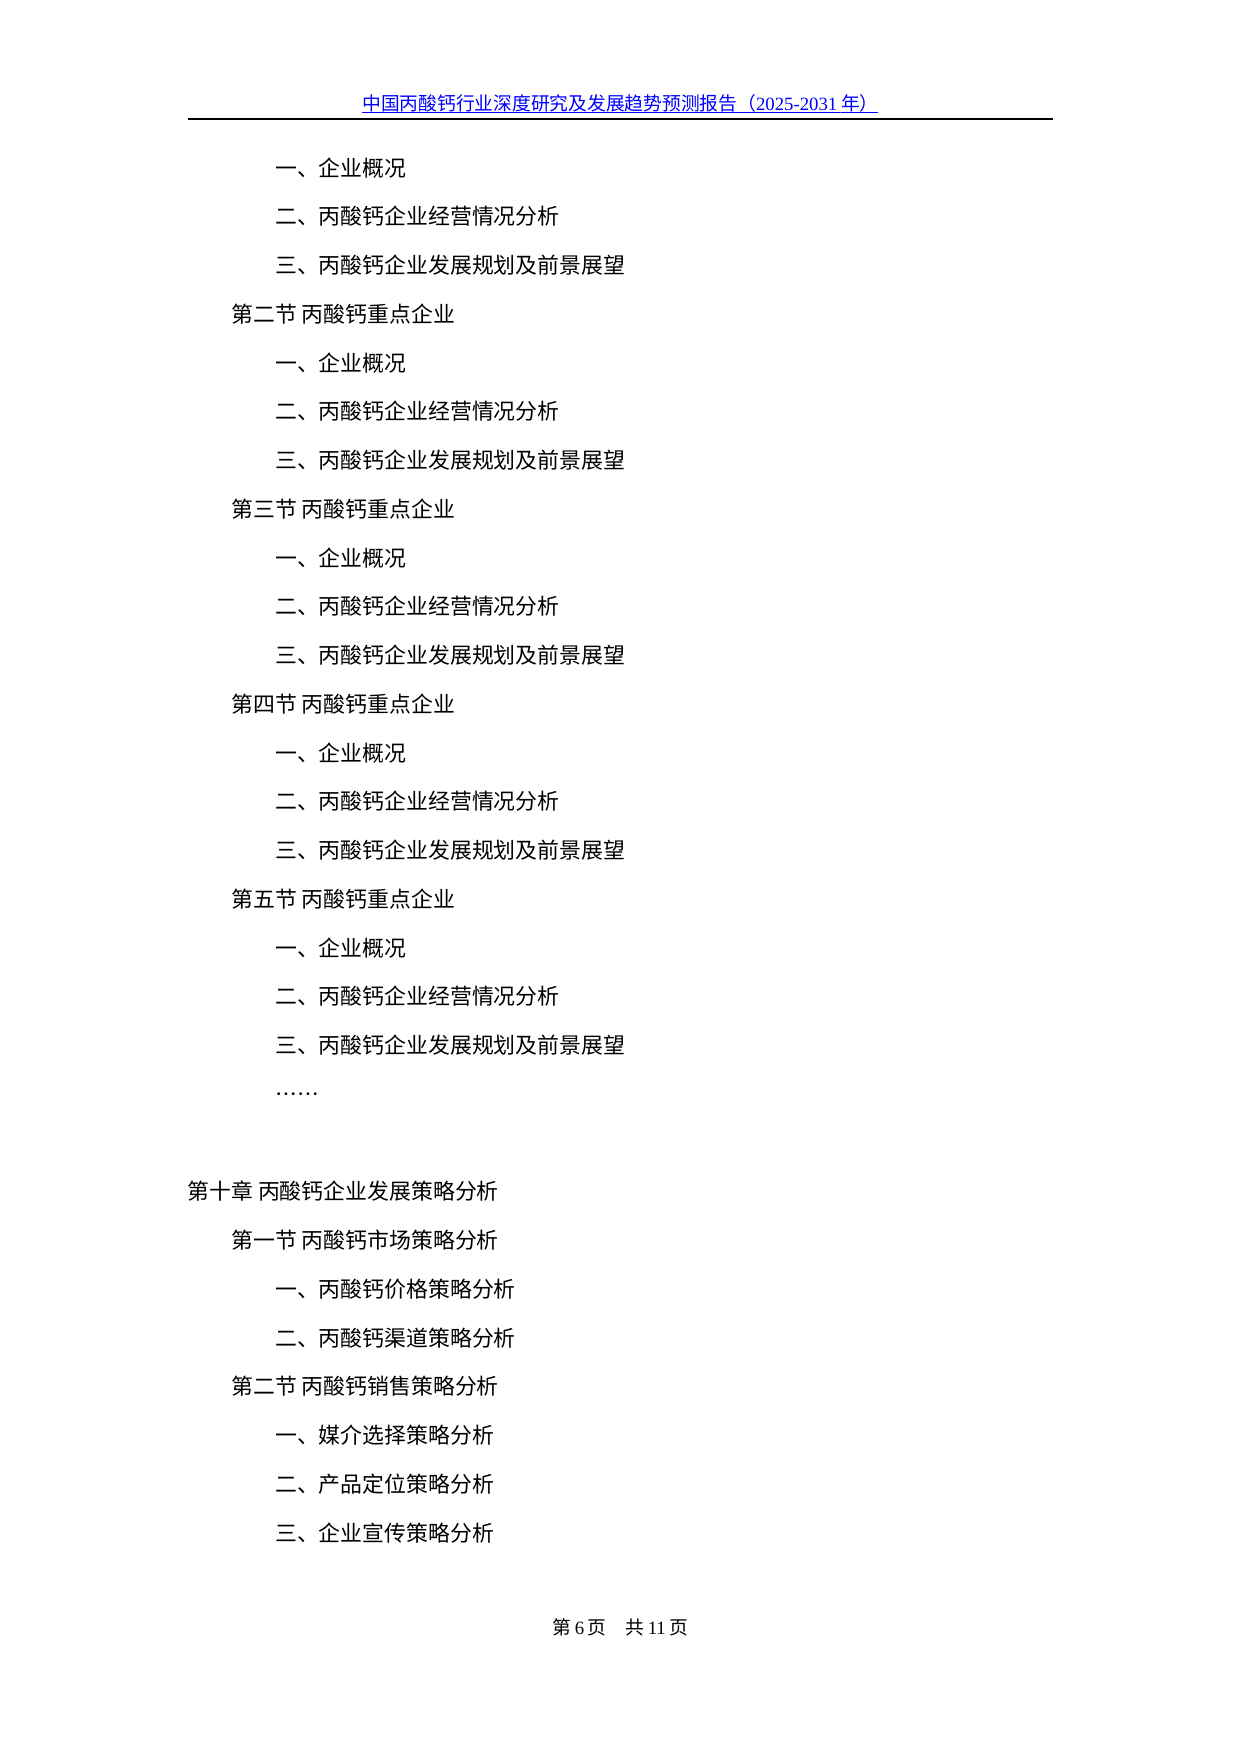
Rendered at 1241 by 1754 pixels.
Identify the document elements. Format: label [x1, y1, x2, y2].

text [187, 150, 1053, 1548]
